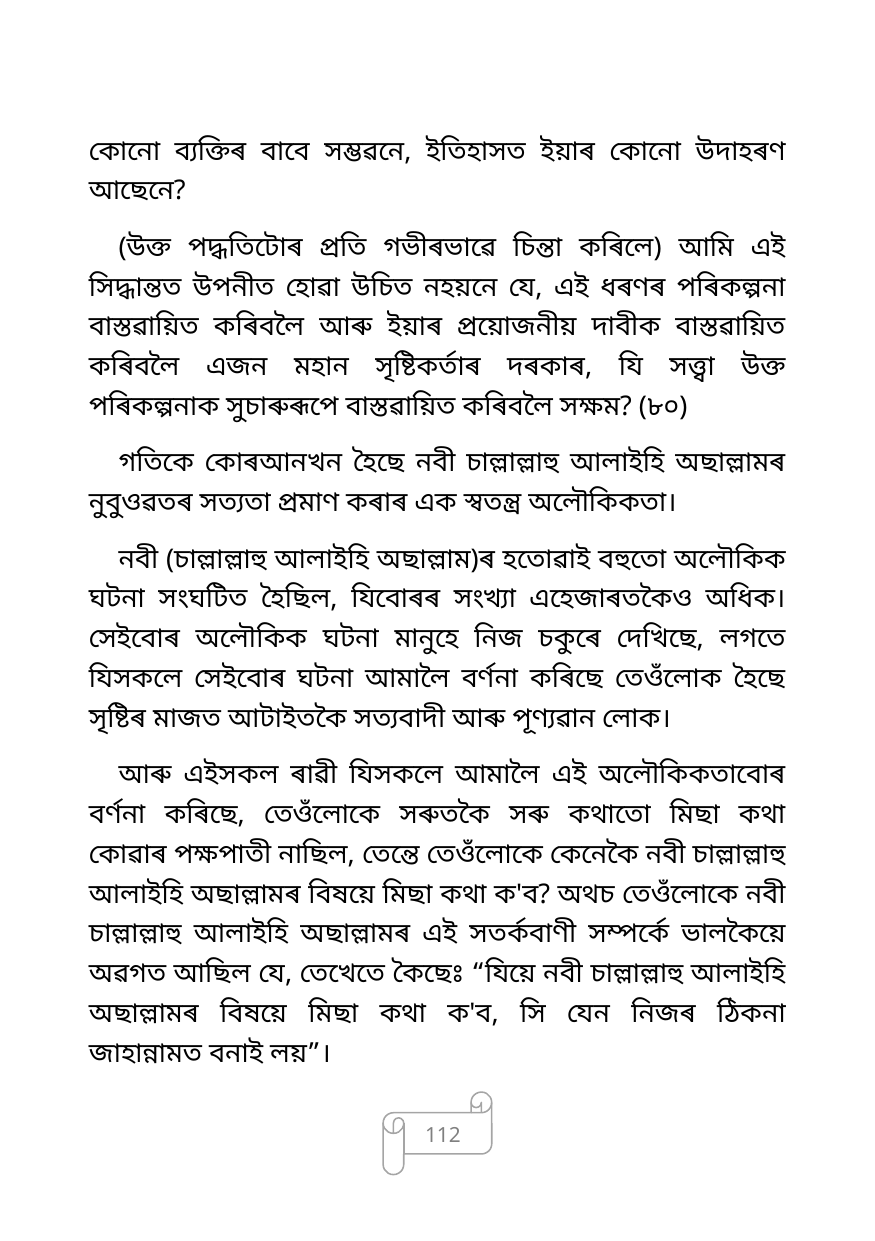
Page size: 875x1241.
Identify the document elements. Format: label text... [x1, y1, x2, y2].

text গতিকে কোৰআনখন হৈছে নবী চাল্লাল্লাহু আলাইহি অছাল্লামৰ নুবুওৱতৰ সত্যতা প্ৰমাণ কৰাৰ এক স্বতন্ত্ৰ অলৌকিকতা। [89, 443, 785, 519]
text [89, 131, 785, 208]
text (উক্ত পদ্ধতিটোৰ প্ৰতি গভীৰভাৱে চিন্তা কৰিলে) আমি এই সিদ্ধান্তত উপনীত হোৱা উচিত নহয়নে যে, এই ধৰণৰ পৰিকল্পনা বাস্তৱায়িত কৰিবলৈ আৰু ইয়াৰ প্ৰয়োজনীয় দাবীক বাস্তৱায়িত কৰিবলৈ এজন মহান সৃষ্টিকৰ্তাৰ দৰকাৰ, যি সত্ত্বা উক্ত পৰিকল্পনাক সুচাৰুৰূপে বাস্তৱায়িত কৰিবলৈ সক্ষম? (৮০) [89, 227, 785, 423]
text আৰু এইসকল ৰাৱী যিসকলে আমালৈ এই অলৌকিকতাবোৰ বৰ্ণনা কৰিছে, তেওঁলোকে সৰুতকৈ সৰু কথাতো মিছা কথা কোৱাৰ পক্ষপাতী নাছিল, তেন্তে তেওঁলোকে কেনেকৈ নবী চাল্লাল্লাহু আলাইহি অছাল্লামৰ বিষয়ে মিছা কথা ক'ব? অথচ তেওঁলোকে নবী চাল্লাল্লাহু আলাইহি অছাল্লামৰ এই সতৰ্কবাণী সম্পৰ্কে ভালকৈয়ে অৱগত আছিল যে, তেখেতে কৈছেঃ “যিয়ে নবী চাল্লাল্লাহু আলাইহি অছাল্লামৰ বিষয়ে মিছা কথা ক'ব, সি যেন নিজৰ ঠিকনা জাহান্নামত বনাই লয়”। [89, 755, 785, 1070]
text নবী (চাল্লাল্লাহু আলাইহি অছাল্লাম)ৰ হতোৱাই বহুতো অলৌকিক ঘটনা সংঘটিত হৈছিল, যিবোৰৰ সংখ্যা এহেজাৰতকৈও অধিক। সেইবোৰ অলৌকিক ঘটনা মানুহে নিজ চকুৰে দেখিছে, লগতে যিসকলে সেইবোৰ ঘটনা আমালৈ বৰ্ণনা কৰিছে তেওঁলোক হৈছে সৃষ্টিৰ মাজত আটাইতকৈ সত্যবাদী আৰু পূণ্যৱান লোক। [89, 539, 785, 735]
